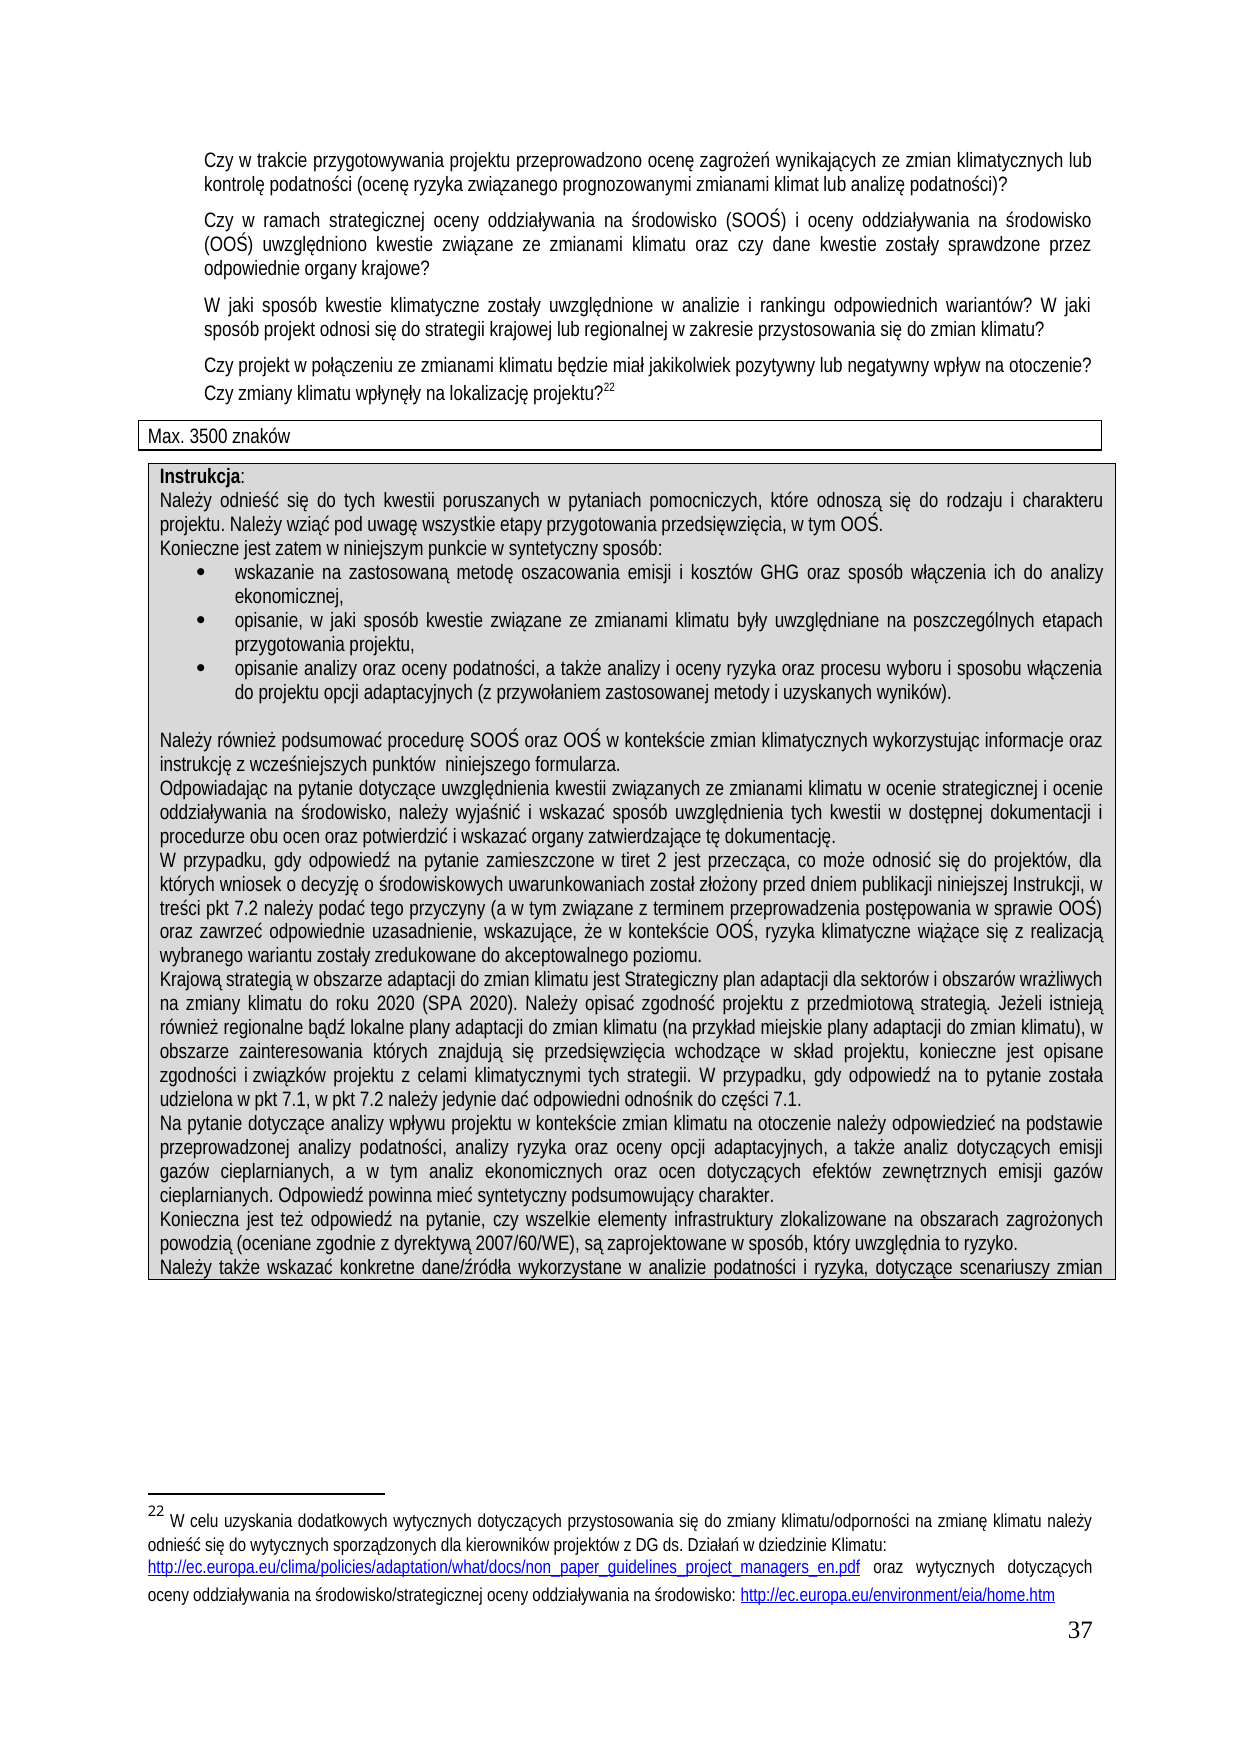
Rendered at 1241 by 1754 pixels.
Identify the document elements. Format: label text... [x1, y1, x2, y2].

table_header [149, 464, 1115, 1279]
text Czy w trakcie przygotowywania projektu przeprowadzono ocenę zagrożeń wynikających ze zmian klimatycznych lub kontrolę podatności (ocenę ryzyka związanego prognozowanymi zmianami klimat lub analizę podatności)? [204, 148, 1092, 196]
text Czy w ramach strategicznej oceny oddziaływania na środowisko (SOOŚ) i oceny oddziaływania na środowisko (OOŚ) uwzględniono kwestie związane ze zmianami klimatu oraz czy dane kwestie zostały sprawdzone przez odpowiednie organy krajowe? [204, 208, 1092, 280]
text W jaki sposób kwestie klimatyczne zostały uwzględnione w analizie i rankingu odpowiednich wariantów? W jaki sposób projekt odnosi się do strategii krajowej lub regionalnej w zakresie przystosowania się do zmian klimatu? [204, 292, 1092, 340]
text Czy projekt w połączeniu ze zmianami klimatu będzie miał jakikolwiek pozytywny lub negatywny wpływ na otoczenie? Czy zmiany klimatu wpłynęły na lokalizację projektu? [204, 353, 1092, 404]
text Max. 3500 znaków [139, 421, 1101, 449]
